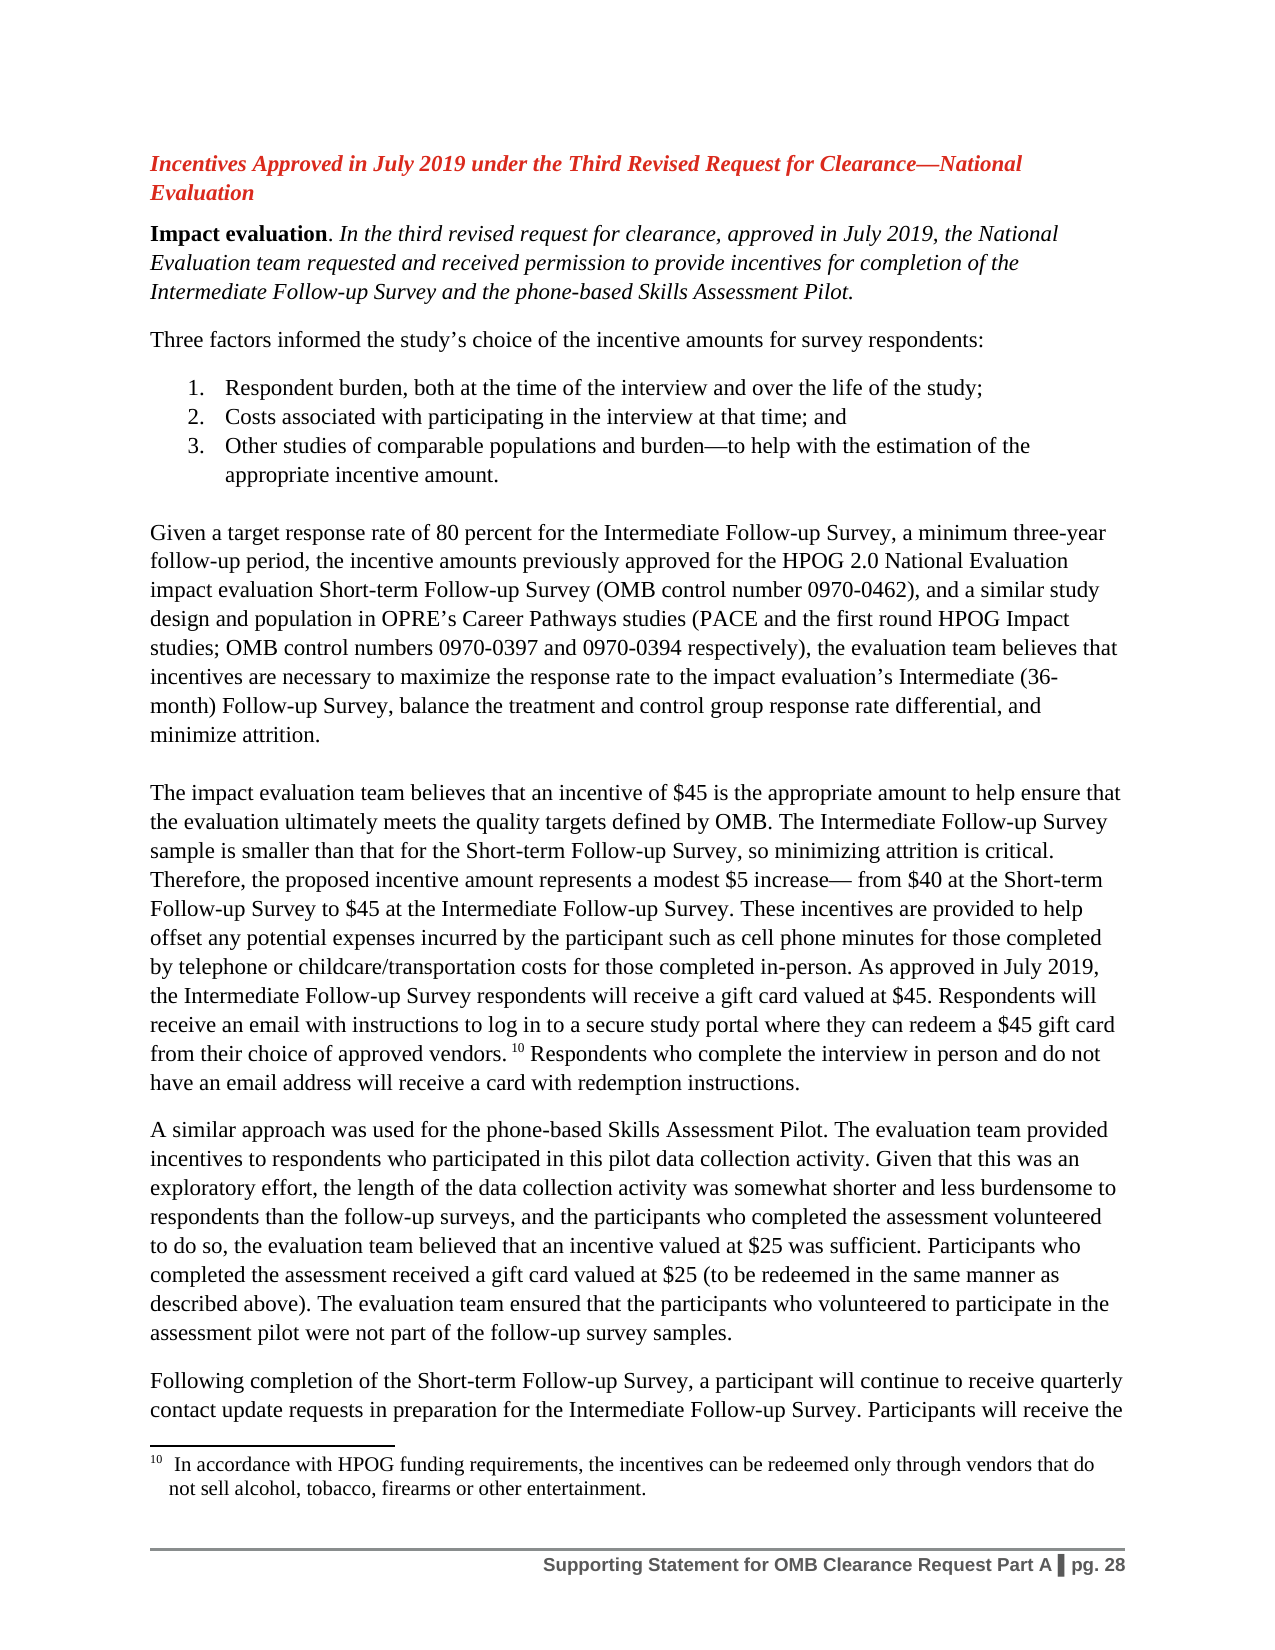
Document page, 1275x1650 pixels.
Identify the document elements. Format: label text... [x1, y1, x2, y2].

text Three factors informed the study’s choice of the incentive amounts for survey respondents: [150, 326, 1125, 352]
list Other studies of comparable populations and burden—to help with the estimation of the appropriate incentive amount. [187, 432, 1125, 487]
text A similar approach was used for the phone-based Skills Assessment Pilot. The evaluation team provided incentives to respondents who participated in this pilot data collection activity. Given that this was an exploratory effort, the length of the data collection activity was somewhat shorter and less burdensome to respondents than the follow-up surveys, and the participants who completed the assessment volunteered to do so, the evaluation team believed that an incentive valued at $25 was sufficient. Participants who completed the assessment received a gift card valued at $25 (to be redeemed in the same manner as described above). The evaluation team ensured that the participants who volunteered to participate in the assessment pilot were not part of the follow-up survey samples. [150, 1116, 1125, 1346]
text Impact evaluation. In the third revised request for clearance, approved in July 2019, the National Evaluation team requested and received permission to provide incentives for completion of the Intermediate Follow-up Survey and the phone-based Skills Assessment Pilot. [150, 220, 1125, 305]
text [150, 1367, 1125, 1422]
list Respondent burden, both at the time of the interview and over the life of the study; [187, 374, 1125, 400]
text Given a target response rate of 80 percent for the Intermediate Follow-up Survey, a minimum three-year follow-up period, the incentive amounts previously approved for the HPOG 2.0 National Evaluation impact evaluation Short-term Follow-up Survey (OMB control number 0970-0462), and a similar study design and population in OPRE’s Career Pathways studies (PACE and the first round HPOG Impact studies; OMB control numbers 0970-0397 and 0970-0394 respectively), the evaluation team believes that incentives are necessary to maximize the response rate to the impact evaluation’s Intermediate (36-month) Follow-up Survey, balance the treatment and control group response rate differential, and minimize attrition. The impact evaluation team believes that an incentive of $45 is the appropriate amount to help ensure that the evaluation ultimately meets the quality targets defined by OMB. The Intermediate Follow-up Survey sample is smaller than that for the Short-term Follow-up Survey, so minimizing attrition is critical. Therefore, the proposed incentive amount represents a modest $5 increase— from $40 at the Short-term Follow-up Survey to $45 at the Intermediate Follow-up Survey. These incentives are provided to help offset any potential expenses incurred by the participant such as cell phone minutes for those completed by telephone or childcare/transportation costs for those completed in-person. As approved in July 2019, the Intermediate Follow-up Survey respondents will receive a gift card valued at $45. Respondents will receive an email with instructions to log in to a secure study portal where they can redeem a $45 gift card from their choice of approved vendors. Respondents who complete the interview in person and do not have an email address will receive a card with redemption instructions. [150, 518, 1125, 1095]
subtitle Incentives Approved in July 2019 under the Third Revised Request for Clearance—National Evaluation [150, 150, 1125, 205]
list Costs associated with participating in the interview at that time; and [187, 403, 1125, 429]
